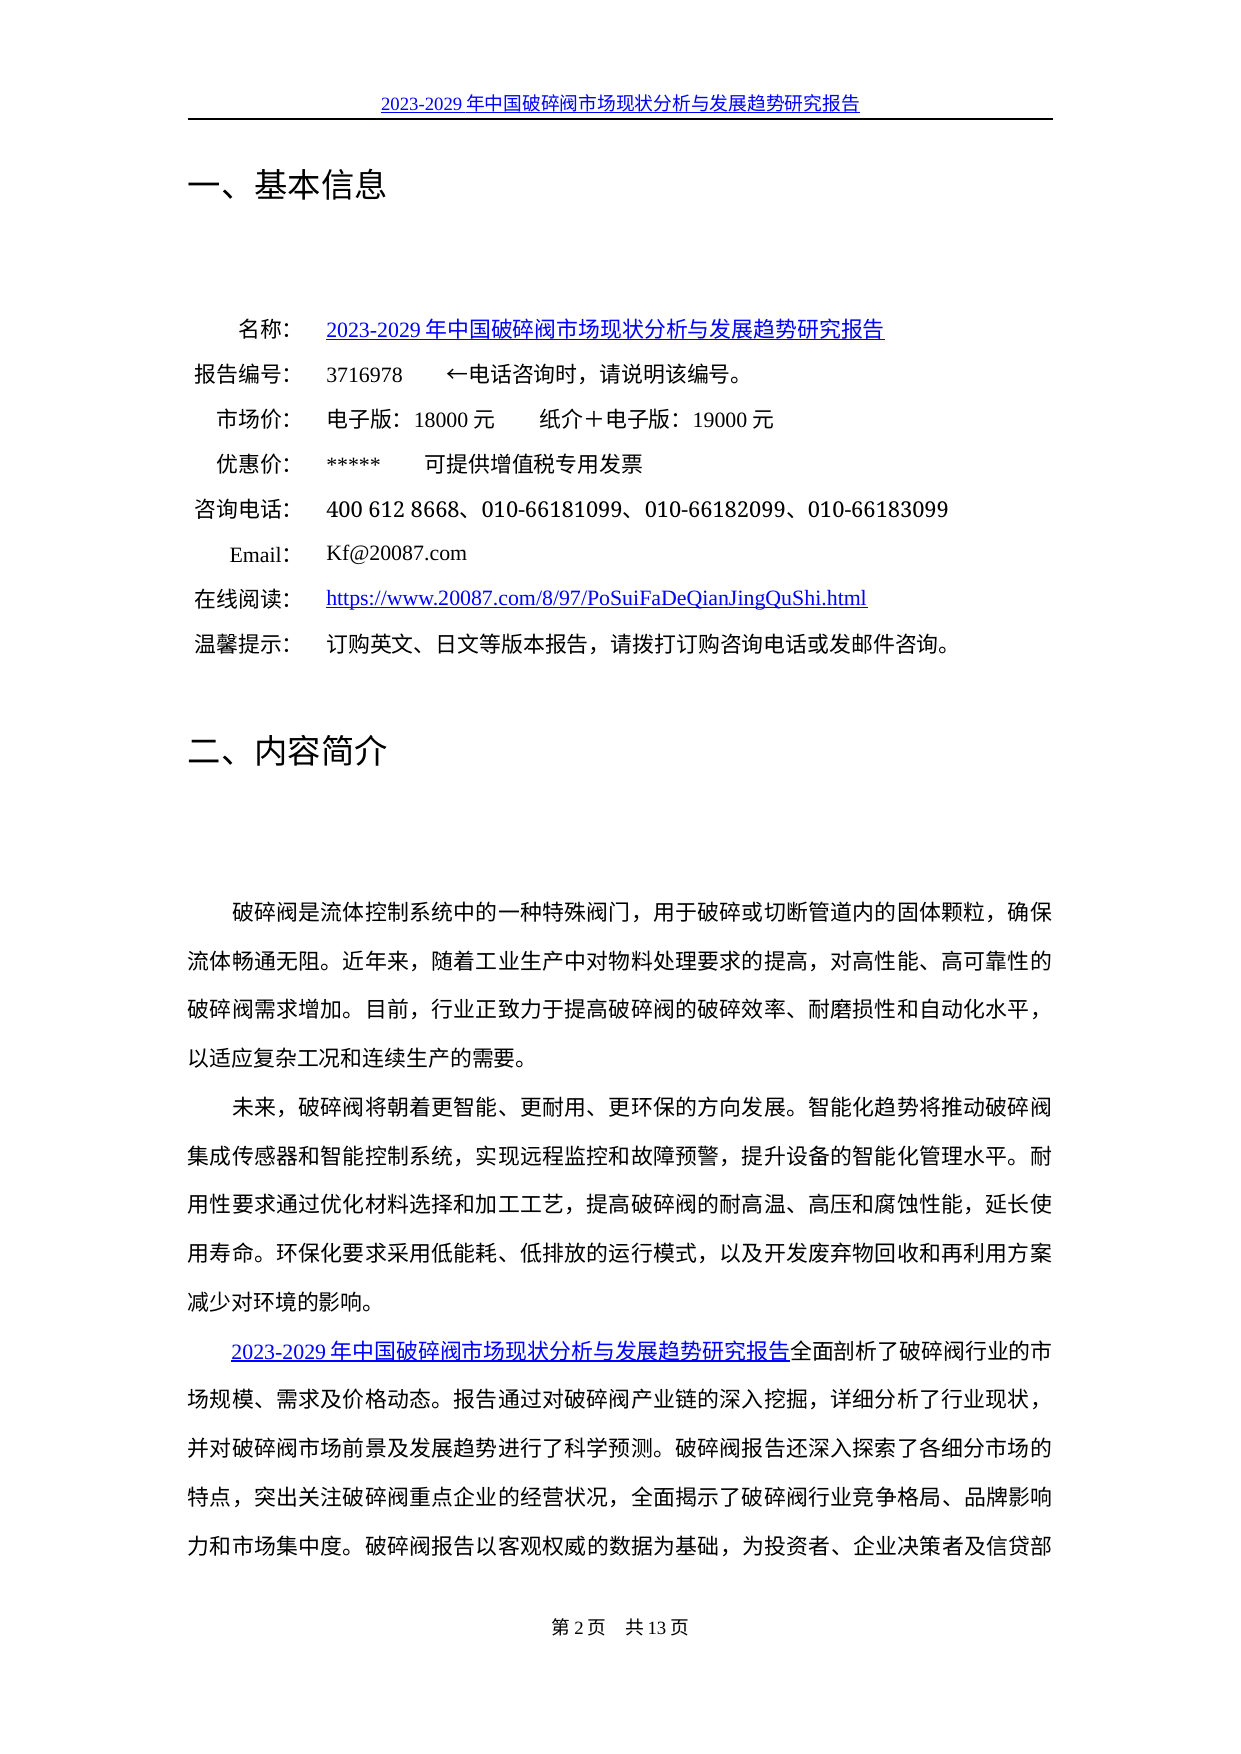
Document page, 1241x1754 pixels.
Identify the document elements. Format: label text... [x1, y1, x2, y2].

title 一、基本信息 [187, 150, 1053, 215]
table_cell ***** 可提供增值税专用发票 [315, 447, 1073, 492]
table_cell 优惠价： [167, 447, 315, 492]
table_cell 400 612 8668、010-66181099、010-66182099、010-66183099 [315, 492, 1073, 537]
title 二、内容简介 [187, 717, 1053, 782]
table_header 2023-2029年中国破碎阀市场现状分析与发展趋势研究报告 [315, 312, 1073, 357]
table_cell 电子版：18000 元 纸介＋电子版：19000 元 [315, 402, 1073, 447]
table_cell 在线阅读： [167, 582, 315, 627]
table_cell 咨询电话： [167, 492, 315, 537]
table_cell 订购英文、日文等版本报告，请拨打订购咨询电话或发邮件咨询。 [315, 627, 1073, 672]
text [187, 894, 1053, 1561]
table_cell 市场价： [167, 402, 315, 447]
table_cell 报告编号： [167, 357, 315, 402]
table_cell 温馨提示： [167, 627, 315, 672]
table_cell Email： [167, 537, 315, 582]
table_cell Kf@20087.com [315, 537, 1073, 582]
table_cell 3716978 ←电话咨询时，请说明该编号。 [315, 357, 1073, 402]
table_cell [315, 582, 1073, 627]
table_header 名称： [167, 312, 315, 357]
